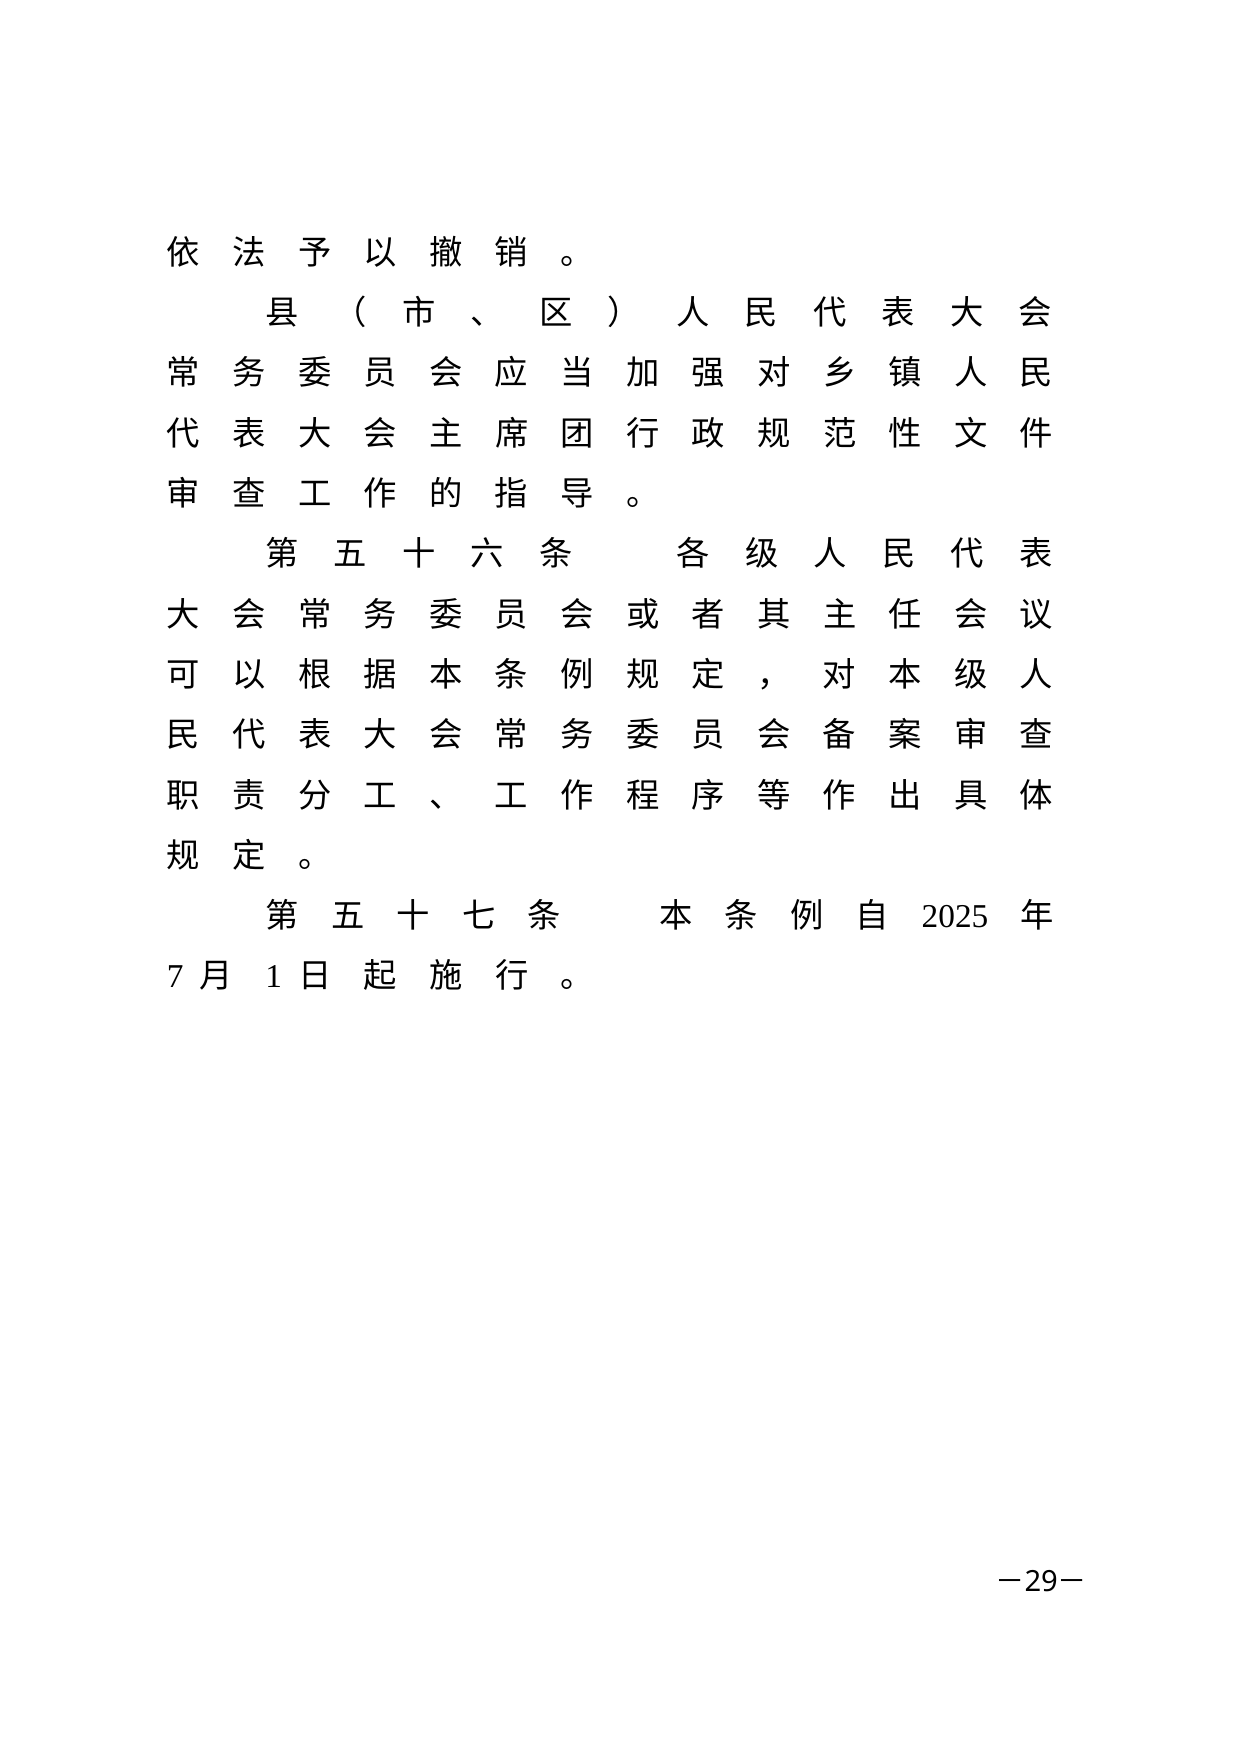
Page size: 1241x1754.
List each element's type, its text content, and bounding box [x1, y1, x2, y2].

text 第五十六条 各级人民代表大会常务委员会或者其主任会议可以根据本条例规定，对本级人民代表大会常务委员会备案审查职责分工、工作程序等作出具体规定。 [167, 521, 1085, 883]
text 县（市、区）人民代表大会常务委员会应当加强对乡镇人民代表大会主席团行政规范性文件审查工作的指导。 [167, 280, 1085, 521]
text 第五十五条 乡镇人民代表大会主席团可以参照本条例有关规定对乡镇人民政府制定的行政规范性文件开展审查工作；发现乡镇人民政府制定的行政规范性文件不合法或者明显不适当的，可以建议乡镇人民政府予以修改、废止或者提请本级人民代表大会依法予以撤销。 [167, 219, 1085, 280]
text 第五十七条 本条例自2025年7月1日起施行。 [167, 883, 1085, 1003]
